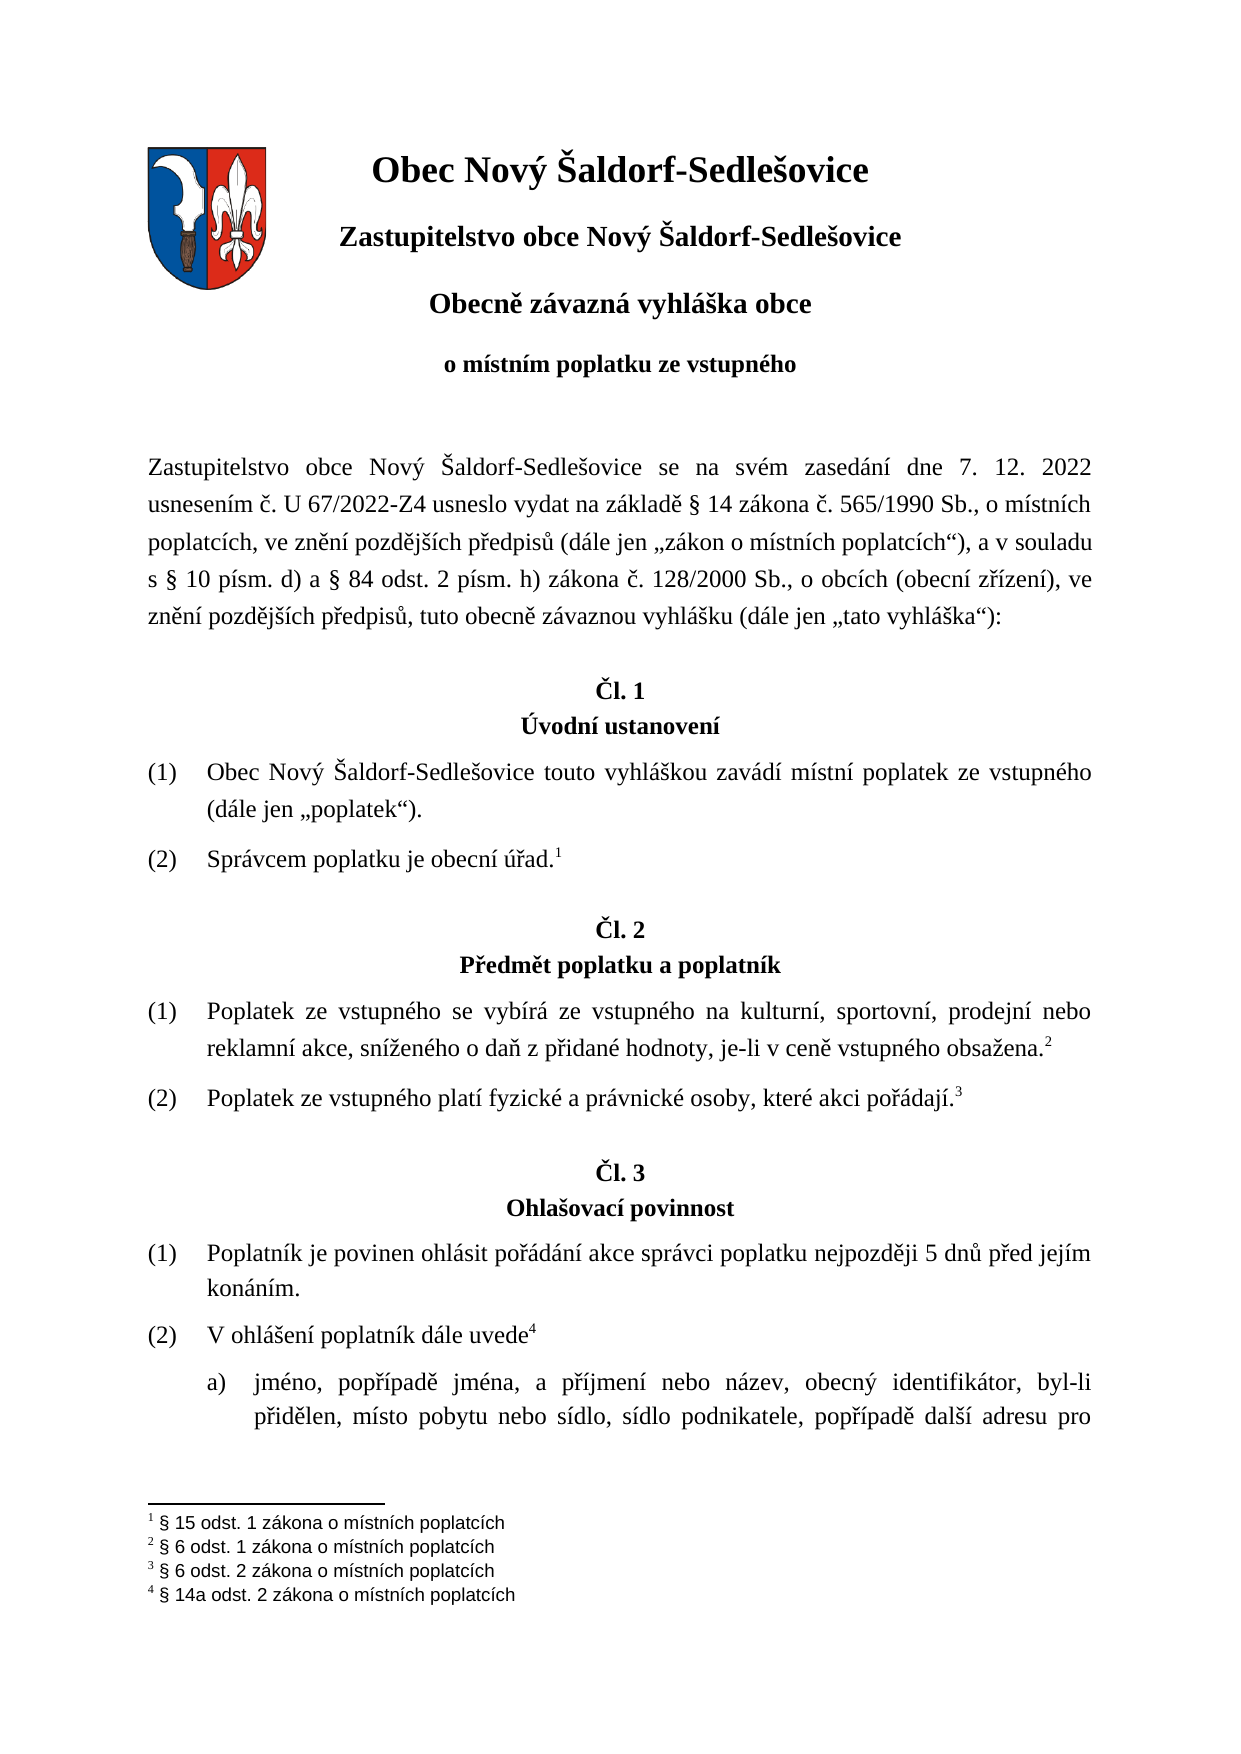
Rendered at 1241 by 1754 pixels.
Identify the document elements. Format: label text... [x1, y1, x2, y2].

list Správcem poplatku je obecní úřad. [148, 844, 1093, 872]
list Obec Nový Šaldorf-Sedlešovice touto vyhláškou zavádí místní poplatek ze vstupného (dále jen „poplatek“). [148, 757, 1093, 823]
text Obecně závazná vyhláška obce [148, 287, 1093, 320]
text o místním poplatku ze vstupného [148, 349, 1093, 378]
picture [147, 147, 267, 290]
list Poplatník je povinen ohlásit pořádání akce správci poplatku nejpozději 5 dnů před jejím konáním. [148, 1238, 1093, 1302]
text Zastupitelstvo obce Nový Šaldorf-Sedlešovice [148, 219, 1093, 253]
text Čl. 3 [148, 1158, 1093, 1187]
text Čl. 2 [148, 916, 1093, 944]
text Zastupitelstvo obce Nový Šaldorf-Sedlešovice se na svém zasedání dne 7. 12. 2022 usnesením č. U 67/2022-Z4 usneslo vydat na základě § 14 zákona č. 565/1990 Sb., o místních poplatcích, ve znění pozdějších předpisů (dále jen „zákon o místních poplatcích“), a v souladu s § 10 písm. d) a § 84 odst. 2 písm. h) zákona č. 128/2000 Sb., o obcích (obecní zřízení), ve znění pozdějších předpisů, tuto obecně závaznou vyhlášku (dále jen „tato vyhláška“): [148, 452, 1093, 630]
text Ohlašovací povinnost [148, 1193, 1093, 1222]
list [207, 1367, 1093, 1430]
list V ohlášení poplatník dále uvede [148, 1320, 1093, 1348]
text Čl. 1 [148, 676, 1093, 705]
list Poplatek ze vstupného se vybírá ze vstupného na kulturní, sportovní, prodejní nebo reklamní akce, sníženého o daň z přidané hodnoty, je-li v ceně vstupného obsažena. [148, 996, 1093, 1062]
list Poplatek ze vstupného platí fyzické a právnické osoby, které akci pořádají. [148, 1083, 1093, 1112]
text Obec Nový Šaldorf-Sedlešovice [148, 148, 1093, 191]
text Úvodní ustanovení [148, 711, 1093, 740]
text Předmět poplatku a poplatník [148, 951, 1093, 979]
